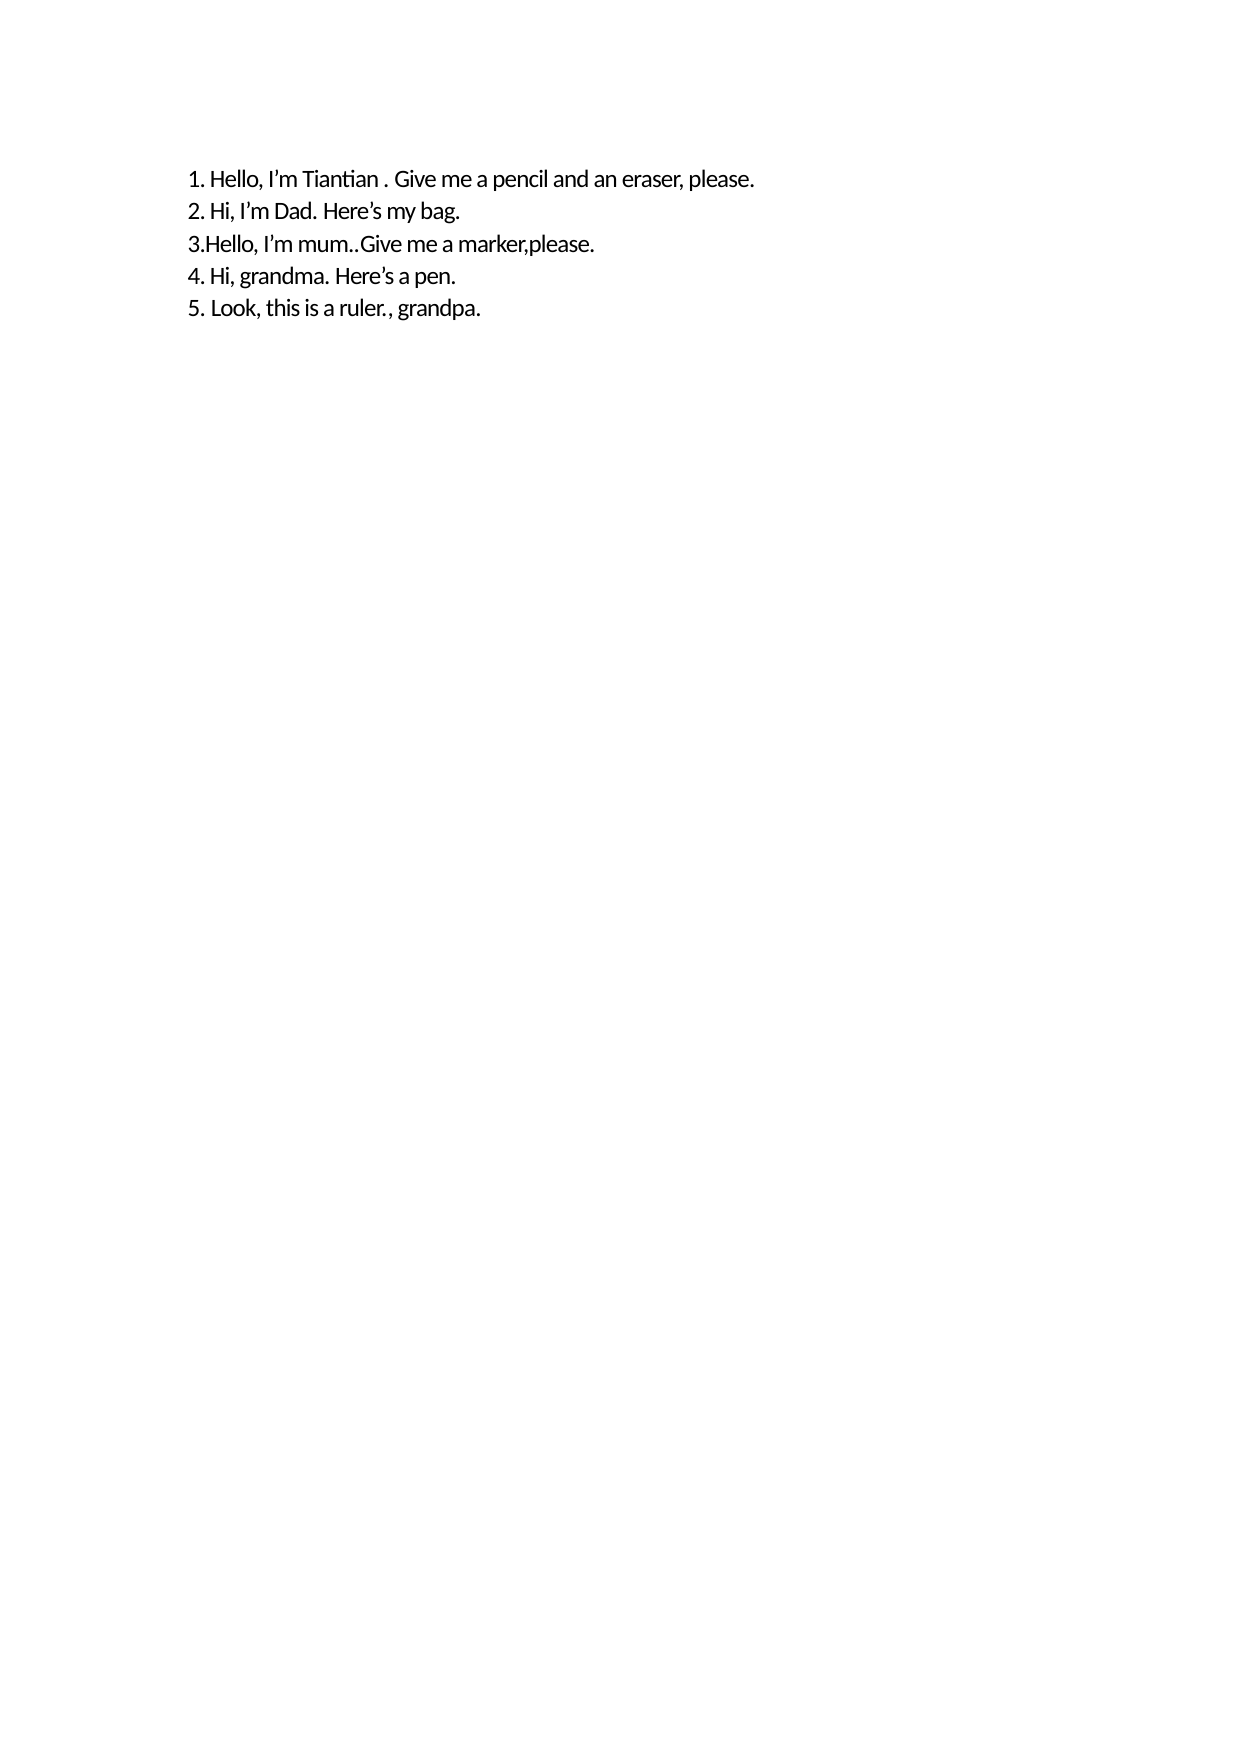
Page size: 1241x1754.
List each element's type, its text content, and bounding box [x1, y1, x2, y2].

text 1. Hello, I’m Tiantian . Give me a pencil and an eraser, please. [187, 162, 1053, 194]
text 3.Hello, I’m mum..Give me a marker,please. [187, 227, 1053, 259]
text 5. Look, this is a ruler., grandpa. [187, 292, 1053, 324]
text 4. Hi, grandma. Here’s a pen. [187, 259, 1053, 292]
text 2. Hi, I’m Dad. Here’s my bag. [187, 194, 1053, 227]
